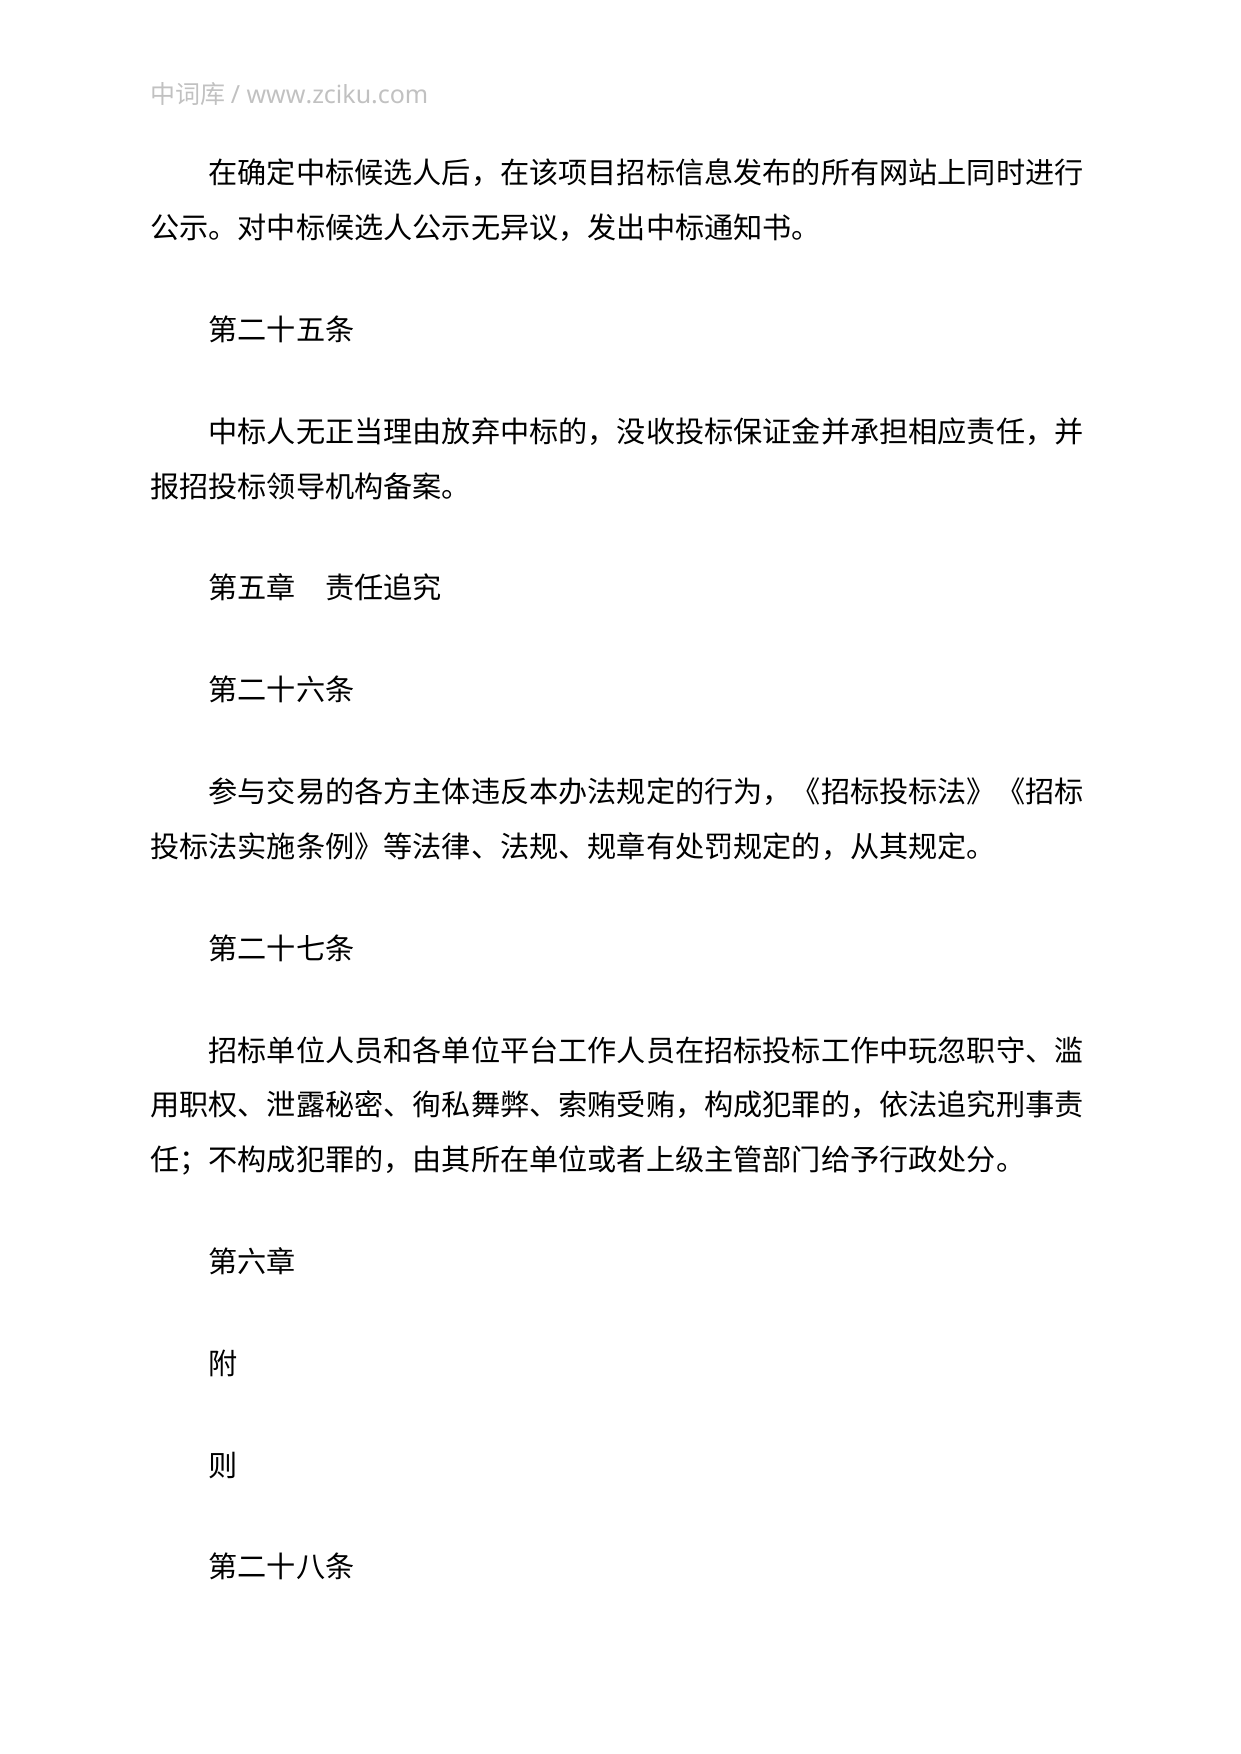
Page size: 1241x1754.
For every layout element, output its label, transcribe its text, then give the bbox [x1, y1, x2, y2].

text 第二十八条 [150, 1544, 1090, 1586]
text 第二十六条 [150, 667, 1090, 709]
text 第二十七条 [150, 925, 1090, 968]
text 招标单位人员和各单位平台工作人员在招标投标工作中玩忽职守、滥用职权、泄露秘密、徇私舞弊、索贿受贿，构成犯罪的，依法追究刑事责任；不构成犯罪的，由其所在单位或者上级主管部门给予行政处分。 [150, 1027, 1090, 1179]
text 则 [150, 1442, 1090, 1484]
text 参与交易的各方主体违反本办法规定的行为，《招标投标法》《招标投标法实施条例》等法律、法规、规章有处罚规定的，从其规定。 [150, 769, 1090, 866]
text 在确定中标候选人后，在该项目招标信息发布的所有网站上同时进行公示。对中标候选人公示无异议，发出中标通知书。 [150, 150, 1090, 247]
text 附 [150, 1340, 1090, 1383]
text 第二十五条 [150, 307, 1090, 349]
text 中标人无正当理由放弃中标的，没收投标保证金并承担相应责任，并报招投标领导机构备案。 [150, 408, 1090, 506]
text 第六章 [150, 1239, 1090, 1281]
text 第五章 责任追究 [150, 565, 1090, 607]
